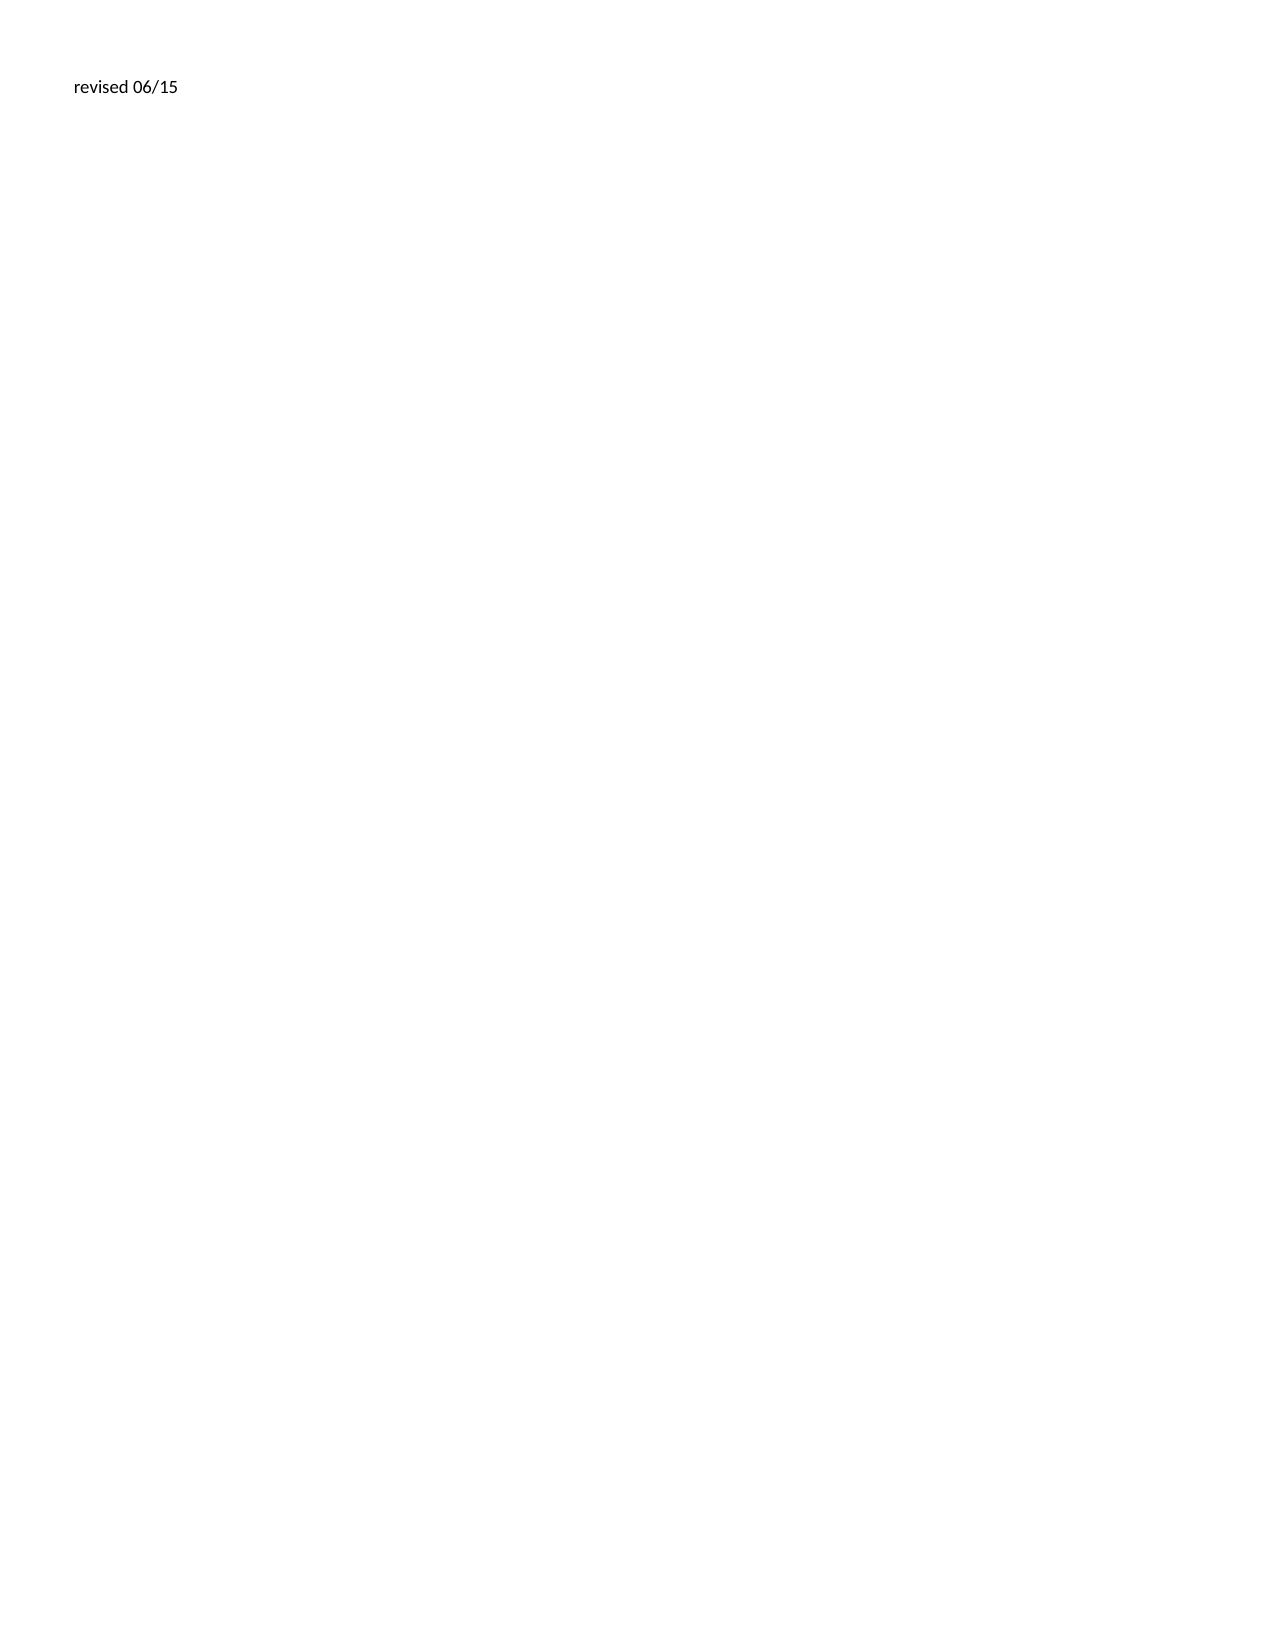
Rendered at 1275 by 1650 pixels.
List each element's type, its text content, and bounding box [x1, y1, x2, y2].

text revised 06/15 [73, 75, 1192, 98]
